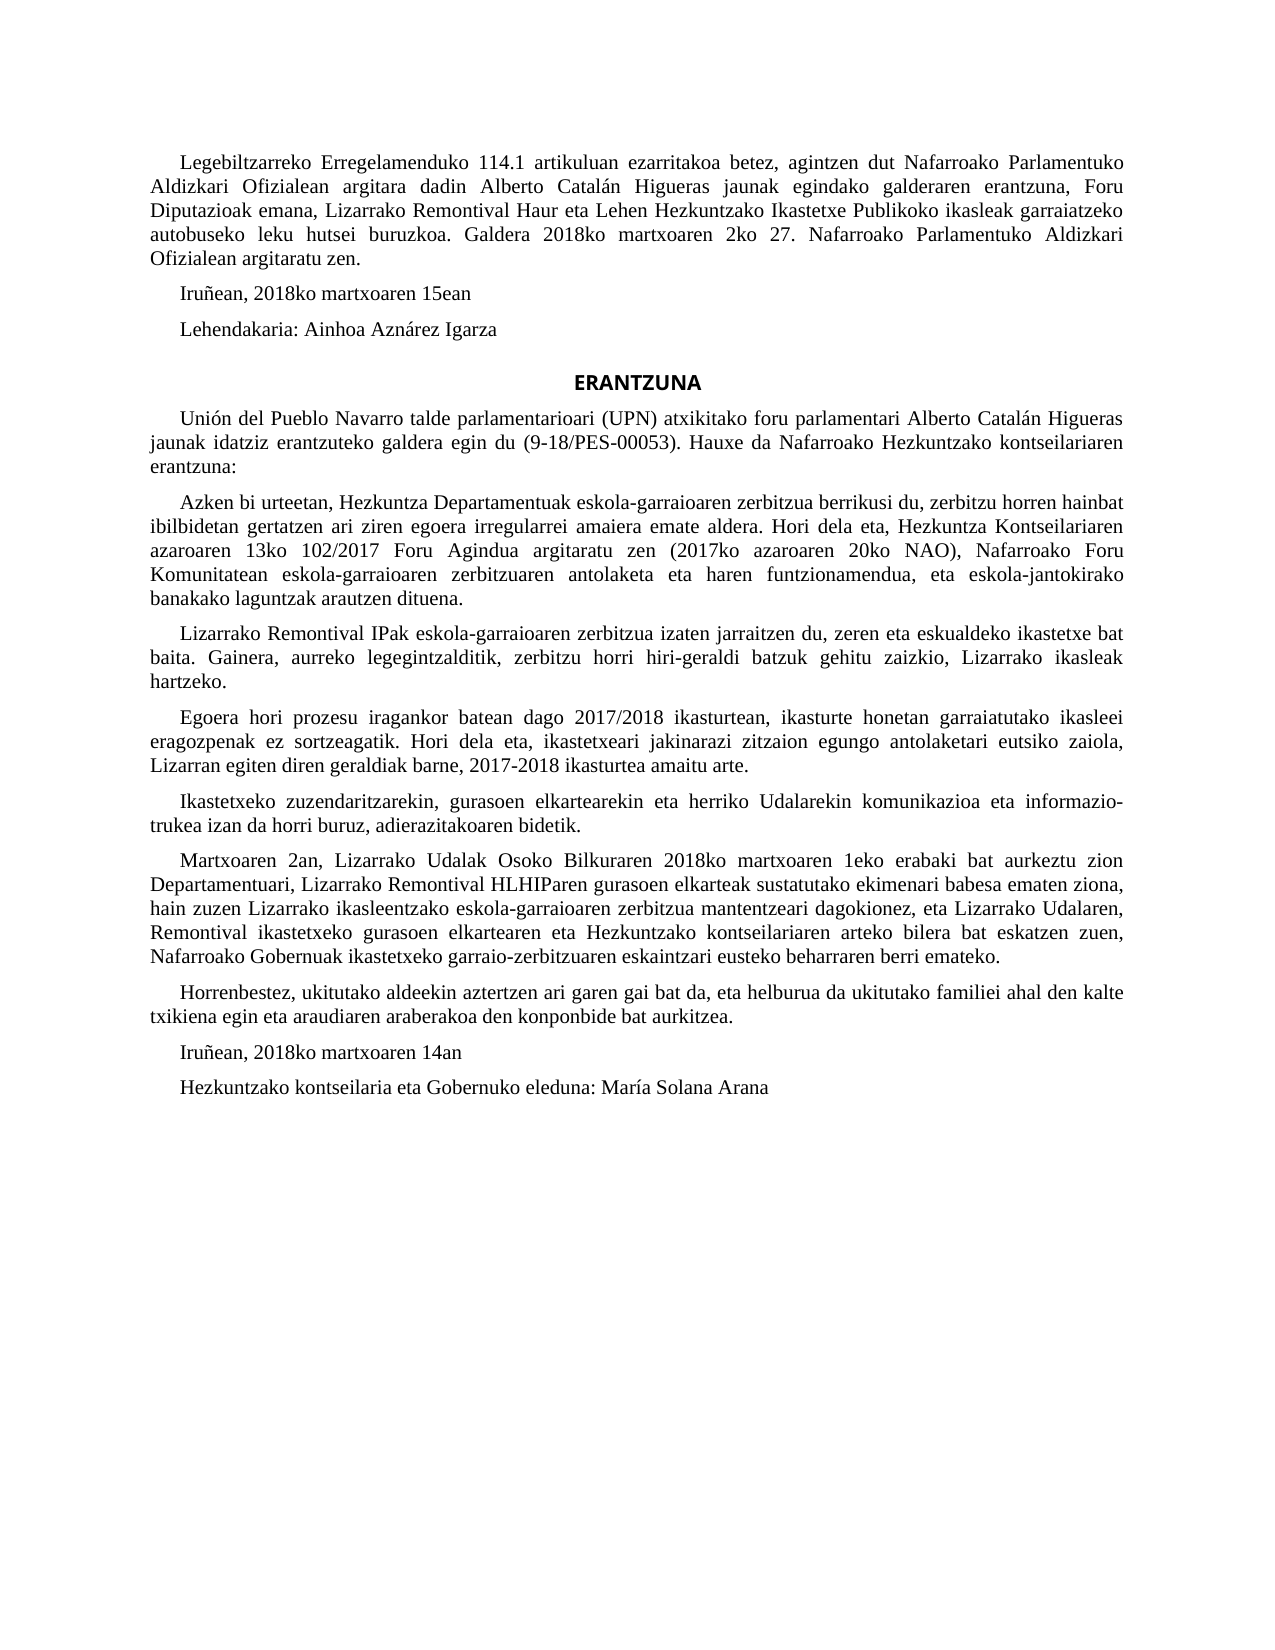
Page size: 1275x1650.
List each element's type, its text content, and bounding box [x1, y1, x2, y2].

text ERANTZUNA [150, 371, 1125, 395]
text Iruñean, 2018ko martxoaren 14an [150, 1040, 1125, 1064]
text Ikastetxeko zuzendaritzarekin, gurasoen elkartearekin eta herriko Udalarekin komunikazioa eta informazio-trukea izan da horri buruz, adierazitakoaren bidetik. [150, 789, 1125, 837]
text Iruñean, 2018ko martxoaren 15ean [150, 282, 1125, 306]
text Legebiltzarreko Erregelamenduko 114.1 artikuluan ezarritakoa betez, agintzen dut Nafarroako Parlamentuko Aldizkari Ofizialean argitara dadin Alberto Catalán Higueras jaunak egindako galderaren erantzuna, Foru Diputazioak emana, Lizarrako Remontival Haur eta Lehen Hezkuntzako Ikastetxe Publikoko ikasleak garraiatzeko autobuseko leku hutsei buruzkoa. Galdera 2018ko martxoaren 2ko 27. Nafarroako Parlamentuko Aldizkari Ofizialean argitaratu zen. [150, 150, 1125, 270]
text Lehendakaria: Ainhoa Aznárez Igarza [150, 317, 1125, 341]
text Hezkuntzako kontseilaria eta Gobernuko eleduna: María Solana Arana [150, 1076, 1125, 1099]
text Azken bi urteetan, Hezkuntza Departamentuak eskola-garraioaren zerbitzua berrikusi du, zerbitzu horren hainbat ibilbidetan gertatzen ari ziren egoera irregularrei amaiera emate aldera. Hori dela eta, Hezkuntza Kontseilariaren azaroaren 13ko 102/2017 Foru Agindua argitaratu zen (2017ko azaroaren 20ko NAO), Nafarroako Foru Komunitatean eskola-garraioaren zerbitzuaren antolaketa eta haren funtzionamendua, eta eskola-jantokirako banakako laguntzak arautzen dituena. [150, 490, 1125, 610]
text Lizarrako Remontival IPak eskola-garraioaren zerbitzua izaten jarraitzen du, zeren eta eskualdeko ikastetxe bat baita. Gainera, aurreko legegintzalditik, zerbitzu horri hiri-geraldi batzuk gehitu zaizkio, Lizarrako ikasleak hartzeko. [150, 622, 1125, 693]
text Martxoaren 2an, Lizarrako Udalak Osoko Bilkuraren 2018ko martxoaren 1eko erabaki bat aurkeztu zion Departamentuari, Lizarrako Remontival HLHIParen gurasoen elkarteak sustatutako ekimenari babesa ematen ziona, hain zuzen Lizarrako ikasleentzako eskola-garraioaren zerbitzua mantentzeari dagokionez, eta Lizarrako Udalaren, Remontival ikastetxeko gurasoen elkartearen eta Hezkuntzako kontseilariaren arteko bilera bat eskatzen zuen, Nafarroako Gobernuak ikastetxeko garraio-zerbitzuaren eskaintzari eusteko beharraren berri emateko. [150, 849, 1125, 968]
text Unión del Pueblo Navarro talde parlamentarioari (UPN) atxikitako foru parlamentari Alberto Catalán Higueras jaunak idatziz erantzuteko galdera egin du (9-18/PES-00053). Hauxe da Nafarroako Hezkuntzako kontseilariaren erantzuna: [150, 406, 1125, 478]
text Horrenbestez, ukitutako aldeekin aztertzen ari garen gai bat da, eta helburua da ukitutako familiei ahal den kalte txikiena egin eta araudiaren araberakoa den konponbide bat aurkitzea. [150, 980, 1125, 1028]
text Egoera hori prozesu iragankor batean dago 2017/2018 ikasturtean, ikasturte honetan garraiatutako ikasleei eragozpenak ez sortzeagatik. Hori dela eta, ikastetxeari jakinarazi zitzaion egungo antolaketari eutsiko zaiola, Lizarran egiten diren geraldiak barne, 2017-2018 ikasturtea amaitu arte. [150, 705, 1125, 777]
